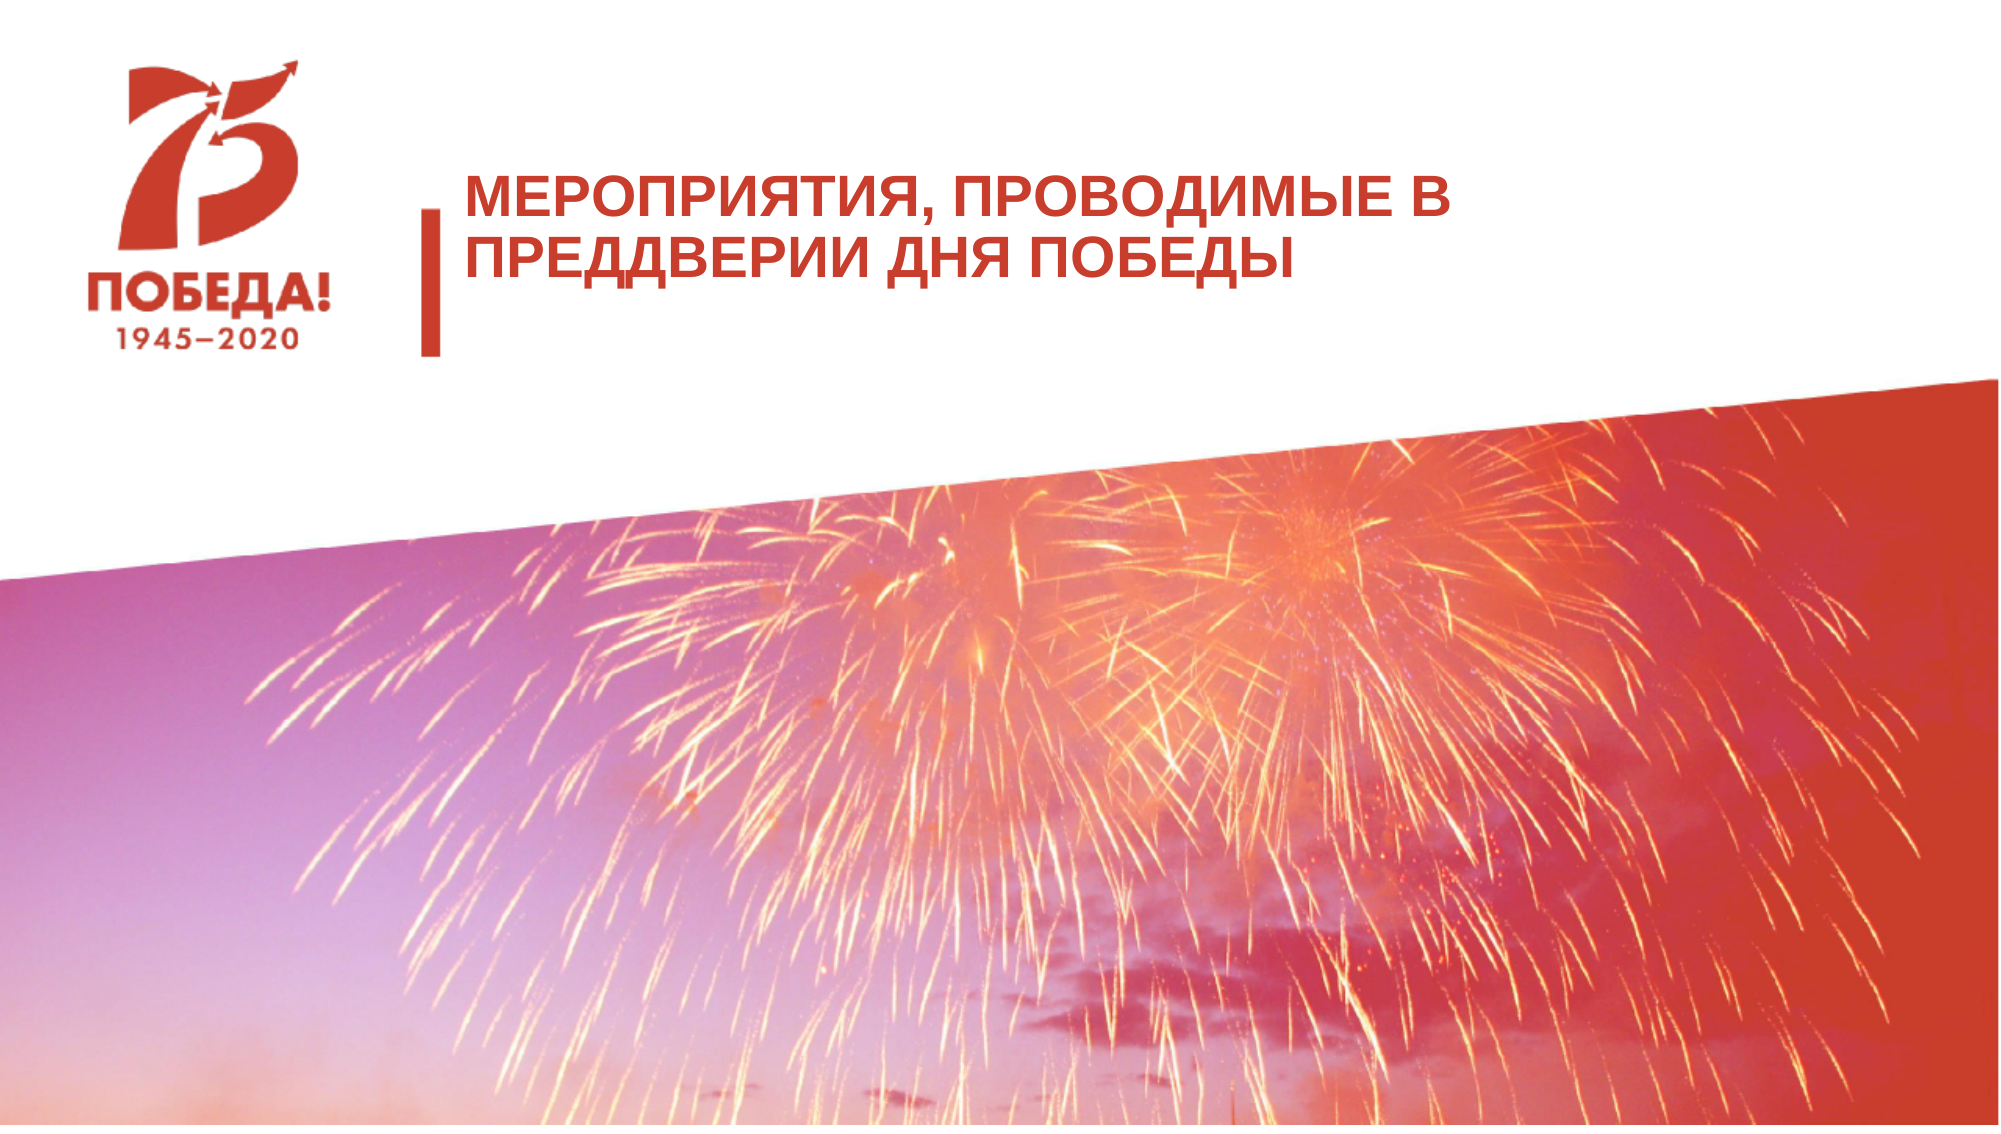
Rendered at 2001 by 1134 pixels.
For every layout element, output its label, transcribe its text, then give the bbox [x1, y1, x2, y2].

text МЕРОПРИЯТИЯ, ПРОВОДИМЫЕ В ПРЕДДВЕРИИ ДНЯ ПОБЕДЫ [464, 167, 1527, 289]
picture [0, 0, 1999, 1125]
